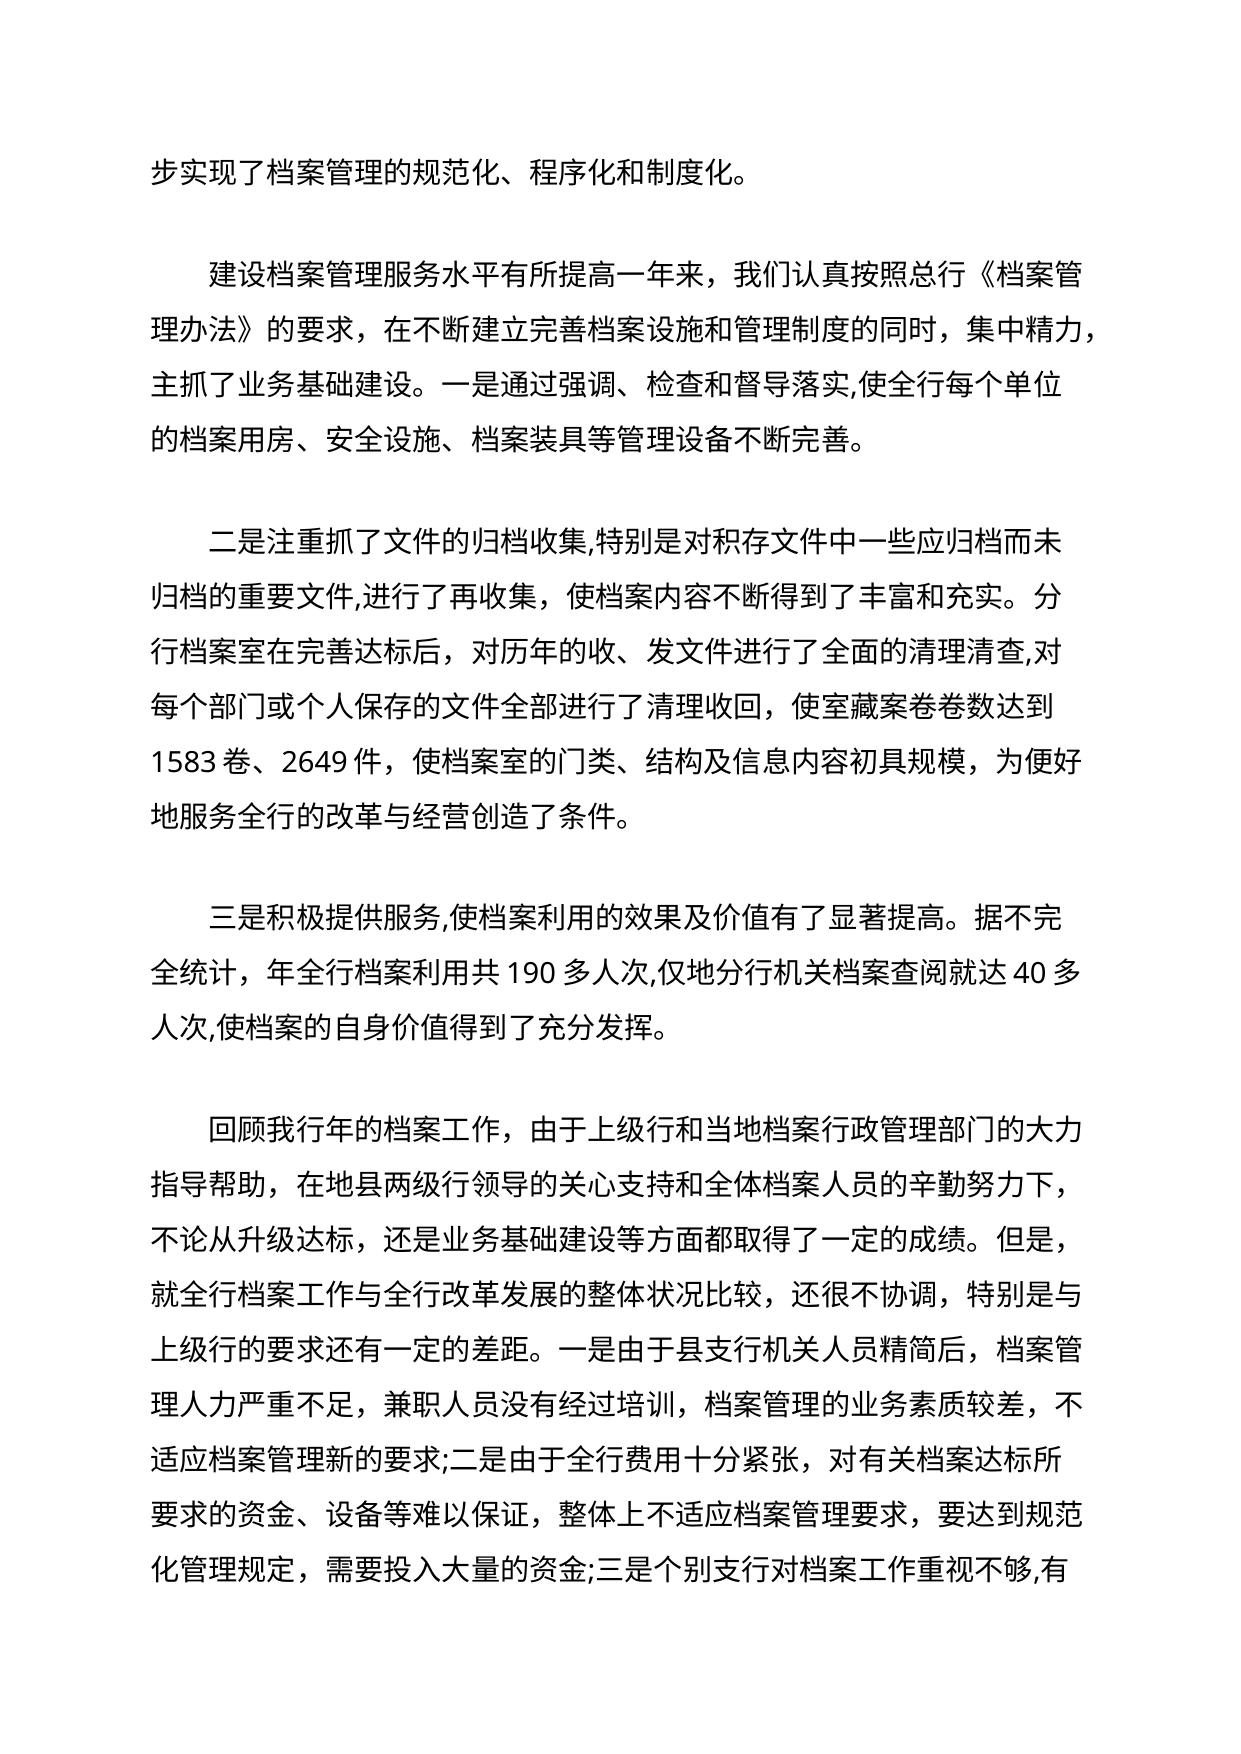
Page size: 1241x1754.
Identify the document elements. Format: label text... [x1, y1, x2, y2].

text 建设档案管理服务水平有所提高一年来，我们认真按照总行《档案管理办法》的要求，在不断建立完善档案设施和管理制度的同时，集中精力，主抓了业务基础建设。一是通过强调、检查和督导落实,使全行每个单位的档案用房、安全设施、档案装具等管理设备不断完善。 [150, 252, 1090, 459]
text 二是注重抓了文件的归档收集,特别是对积存文件中一些应归档而未归档的重要文件,进行了再收集，使档案内容不断得到了丰富和充实。分行档案室在完善达标后，对历年的收、发文件进行了全面的清理清查,对每个部门或个人保存的文件全部进行了清理收回，使室藏案卷卷数达到1583卷、2649件，使档案室的门类、结构及信息内容初具规模，为便好地服务全行的改革与经营创造了条件。 [150, 518, 1090, 836]
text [150, 150, 1090, 192]
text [150, 1107, 1090, 1589]
text 三是积极提供服务,使档案利用的效果及价值有了显著提高。据不完全统计，年全行档案利用共190多人次,仅地分行机关档案查阅就达40多人次,使档案的自身价值得到了充分发挥。 [150, 895, 1090, 1047]
